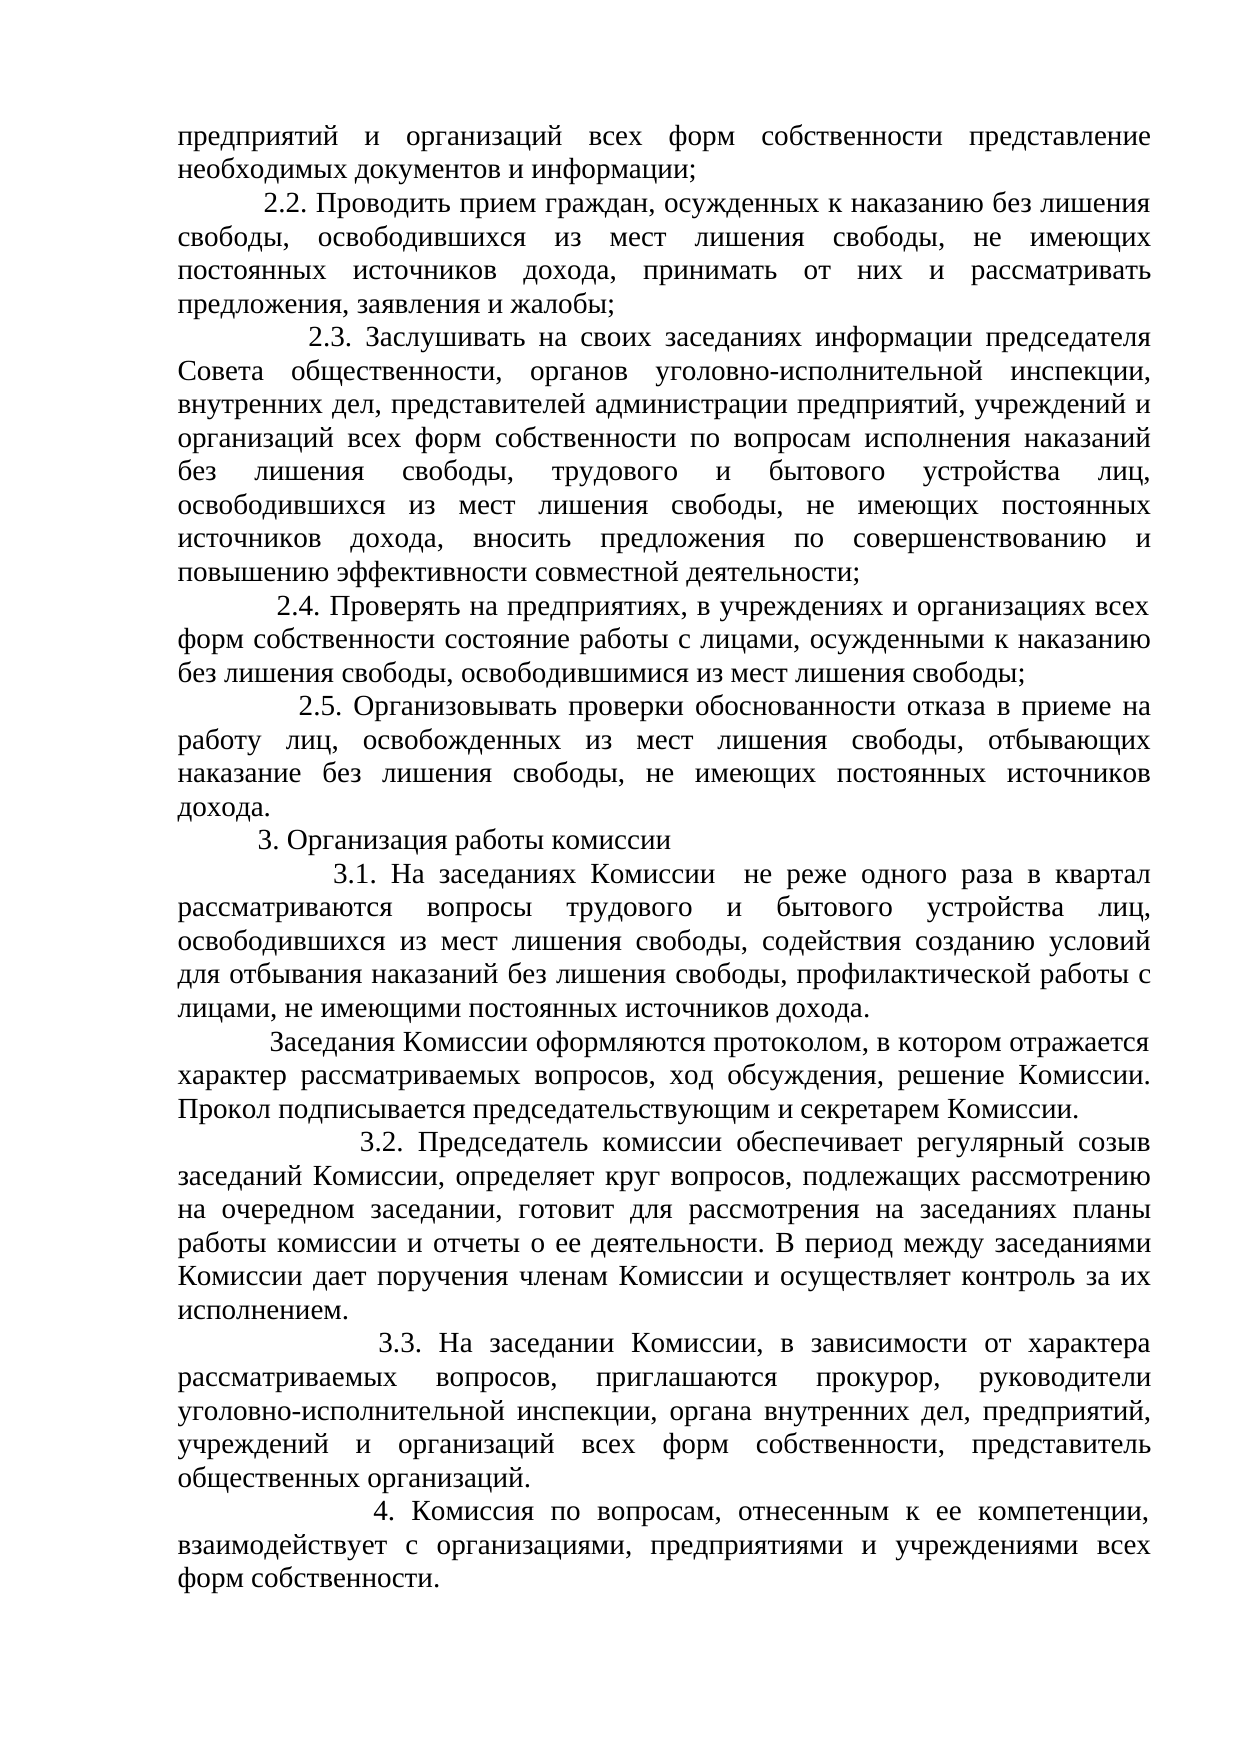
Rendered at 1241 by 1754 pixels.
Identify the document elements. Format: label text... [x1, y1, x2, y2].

text 2.4. Проверять на предприятиях, в учреждениях и организациях всех форм собственности состояние работы с лицами, осужденными к наказанию без лишения свободы, освободившимися из мест лишения свободы; [177, 588, 1152, 688]
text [177, 118, 1152, 185]
text 4. Комиссия по вопросам, отнесенным к ее компетенции, взаимодействует с организациями, предприятиями и учреждениями всех форм собственности. [177, 1493, 1152, 1594]
text 3.3. На заседании Комиссии, в зависимости от характера рассматриваемых вопросов, приглашаются прокурор, руководители уголовно-исполнительной инспекции, органа внутренних дел, предприятий, учреждений и организаций всех форм собственности, представитель общественных организаций. [177, 1326, 1152, 1493]
text 3. Организация работы комиссии [177, 822, 1152, 856]
text 3.2. Председатель комиссии обеспечивает регулярный созыв заседаний Комиссии, определяет круг вопросов, подлежащих рассмотрению на очередном заседании, готовит для рассмотрения на заседаниях планы работы комиссии и отчеты о ее деятельности. В период между заседаниями Комиссии дает поручения членам Комиссии и осуществляет контроль за их исполнением. [177, 1124, 1152, 1326]
text 2.2. Проводить прием граждан, осужденных к наказанию без лишения свободы, освободившихся из мест лишения свободы, не имеющих постоянных источников дохода, принимать от них и рассматривать предложения, заявления и жалобы; [177, 185, 1152, 319]
text Заседания Комиссии оформляются протоколом, в котором отражается характер рассматриваемых вопросов, ход обсуждения, решение Комиссии. Прокол подписывается председательствующим и секретарем Комиссии. [177, 1024, 1152, 1124]
text 2.3. Заслушивать на своих заседаниях информации председателя Совета общественности, органов уголовно-исполнительной инспекции, внутренних дел, представителей администрации предприятий, учреждений и организаций всех форм собственности по вопросам исполнения наказаний без лишения свободы, трудового и бытового устройства лиц, освободившихся из мест лишения свободы, не имеющих постоянных источников дохода, вносить предложения по совершенствованию и повышению эффективности совместной деятельности; [177, 319, 1152, 588]
text 2.5. Организовывать проверки обоснованности отказа в приеме на работу лиц, освобожденных из мест лишения свободы, отбывающих наказание без лишения свободы, не имеющих постоянных источников дохода. [177, 688, 1152, 822]
text 3.1. На заседаниях Комиссии не реже одного раза в квартал рассматриваются вопросы трудового и бытового устройства лиц, освободившихся из мест лишения свободы, содействия созданию условий для отбывания наказаний без лишения свободы, профилактической работы с лицами, не имеющими постоянных источников дохода. [177, 856, 1152, 1024]
